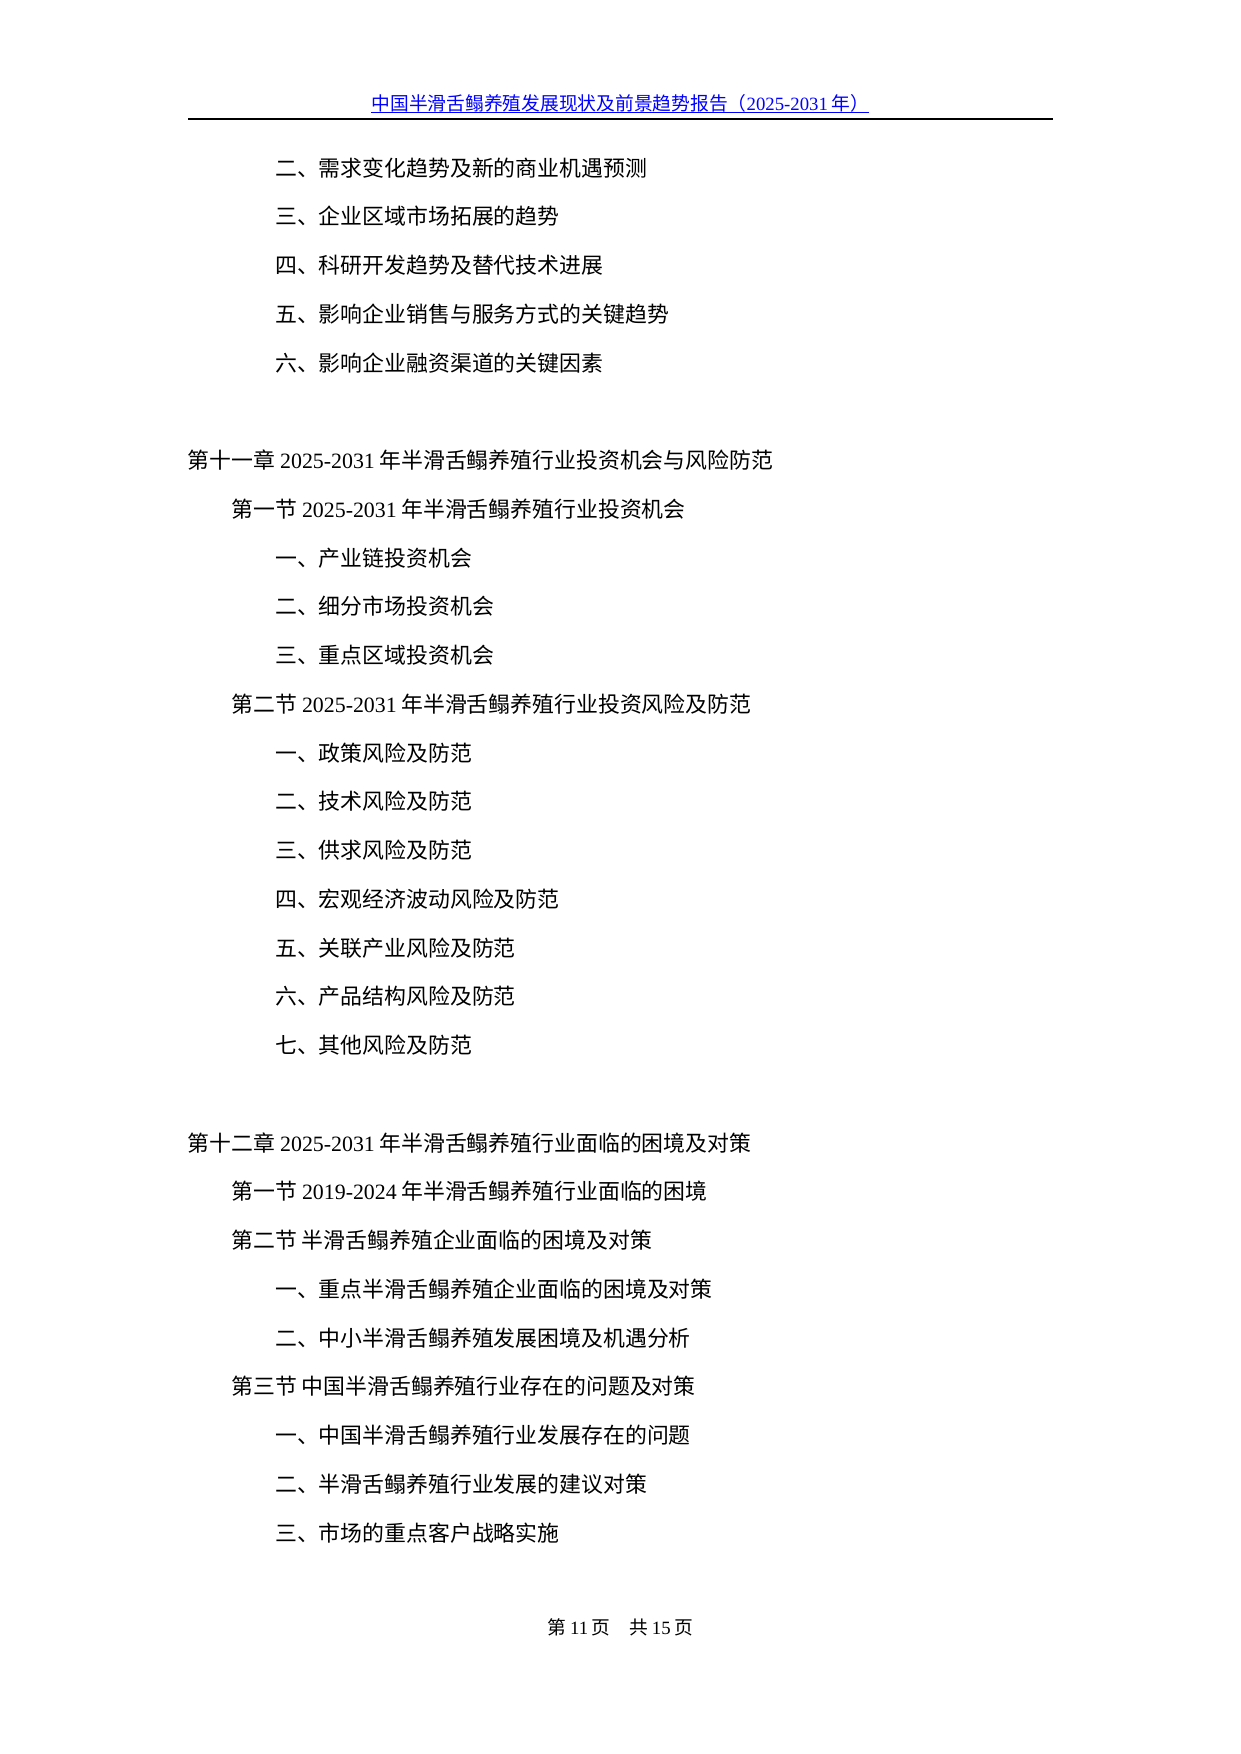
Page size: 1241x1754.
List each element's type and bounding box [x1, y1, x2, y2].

text [187, 150, 1053, 1548]
